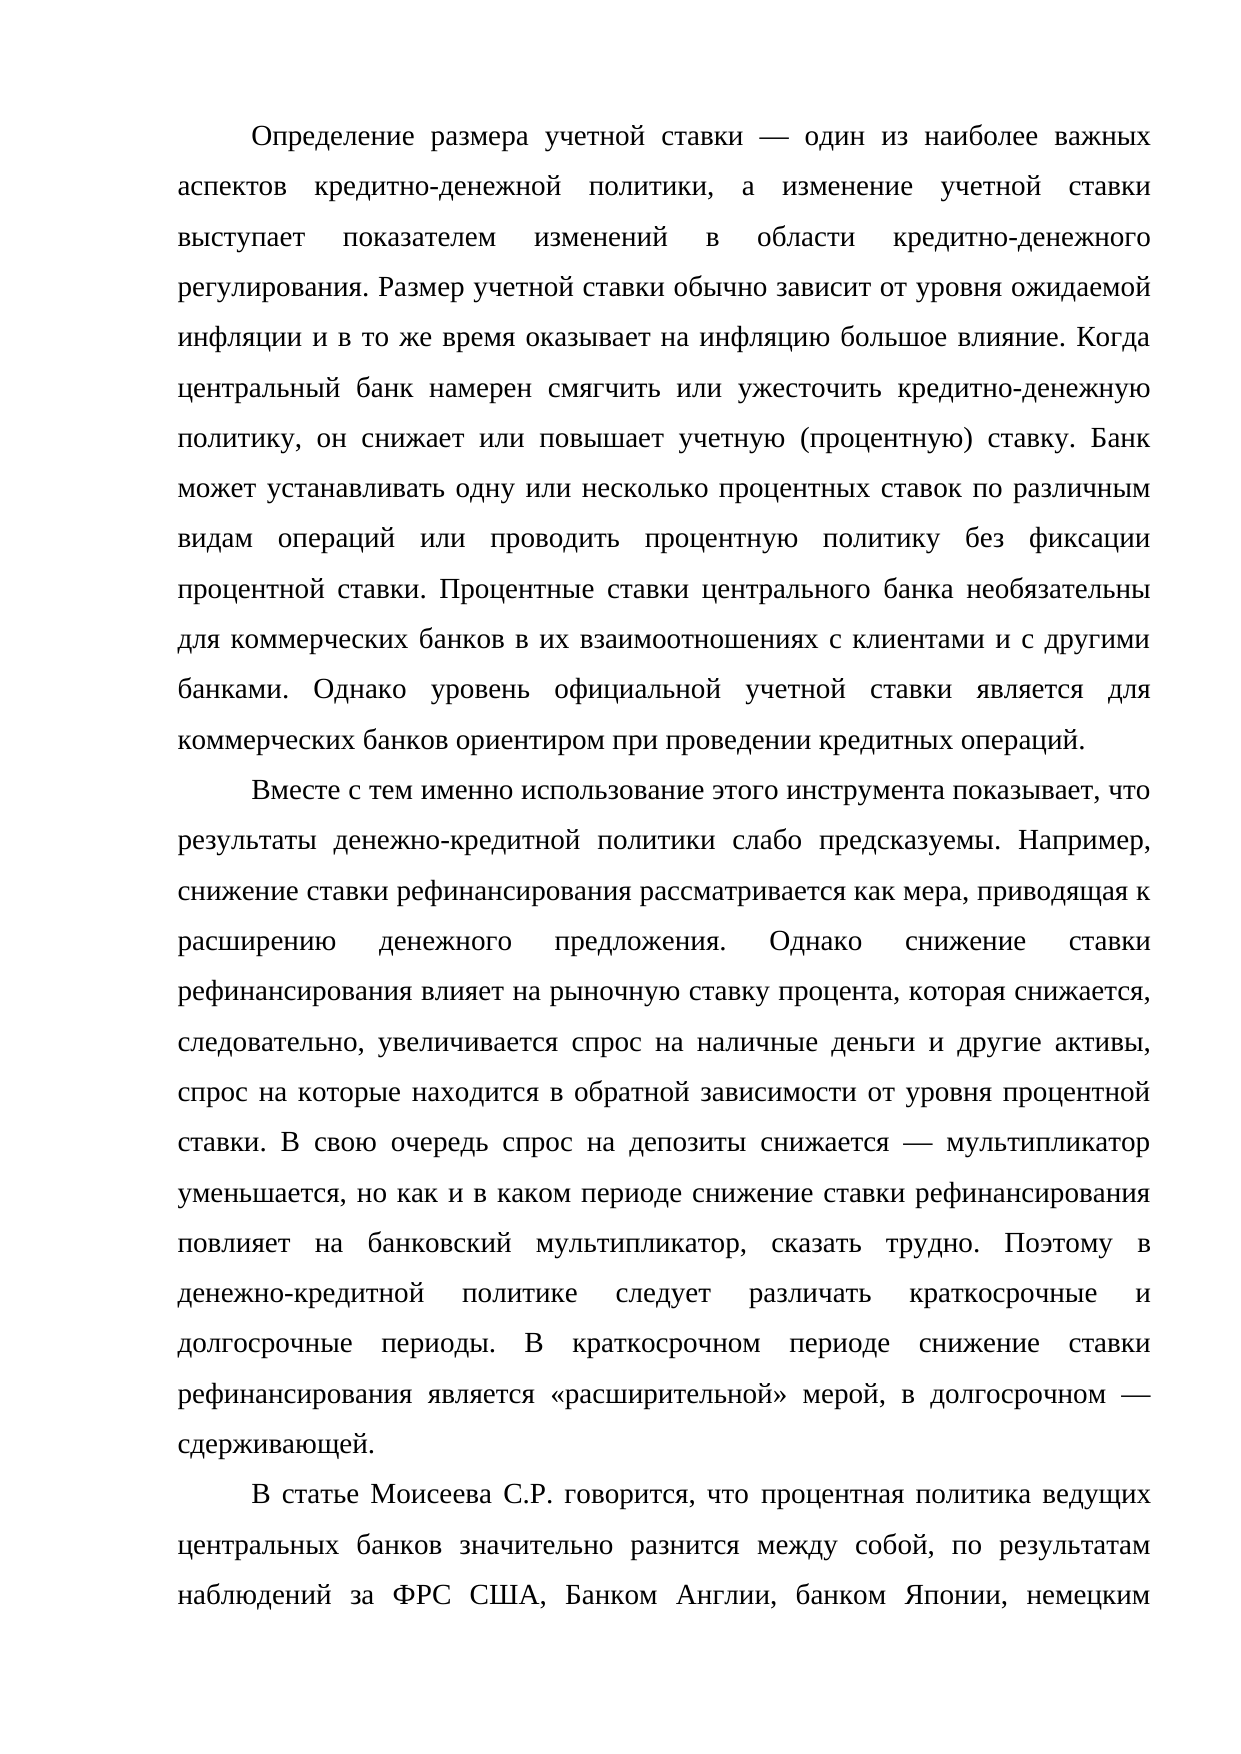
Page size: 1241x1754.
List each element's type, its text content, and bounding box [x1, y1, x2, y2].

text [177, 1477, 1152, 1611]
text Вместе с тем именно использование этого инструмента показывает, что результаты денежно-кредитной политики слабо предсказуемы. Например, снижение ставки рефинансирования рассматривается как мера, приводящая к расширению денежного предложения. Однако снижение ставки рефинансирования влияет на рыночную ставку процента, которая снижается, следовательно, увеличивается спрос на наличные деньги и другие активы, спрос на которые находится в обратной зависимости от уровня процентной ставки. В свою очередь спрос на депозиты снижается — мультипликатор уменьшается, но как и в каком периоде снижение ставки рефинансирования повлияет на банковский мультипликатор, сказать трудно. Поэтому в денежно-кредитной политике следует различать краткосрочные и долгосрочные периоды. В краткосрочном периоде снижение ставки рефинансирования является «расширительной» мерой, в долгосрочном — сдерживающей. [177, 772, 1152, 1460]
text Определение размера учетной ставки — один из наиболее важных аспектов кредитно-денежной политики, а изменение учетной ставки выступает показателем изменений в области кредитно-денежного регулирования. Размер учетной ставки обычно зависит от уровня ожидаемой инфляции и в то же время оказывает на инфляцию большое влияние. Когда центральный банк намерен смягчить или ужесточить кредитно-денежную политику, он снижает или повышает учетную (процентную) ставку. Банк может устанавливать одну или несколько процентных ставок по различным видам операций или проводить процентную политику без фиксации процентной ставки. Процентные ставки центрального банка необязательны для коммерческих банков в их взаимоотношениях с клиентами и с другими банками. Однако уровень официальной учетной ставки является для коммерческих банков ориентиром при проведении кредитных операций. [177, 118, 1152, 755]
